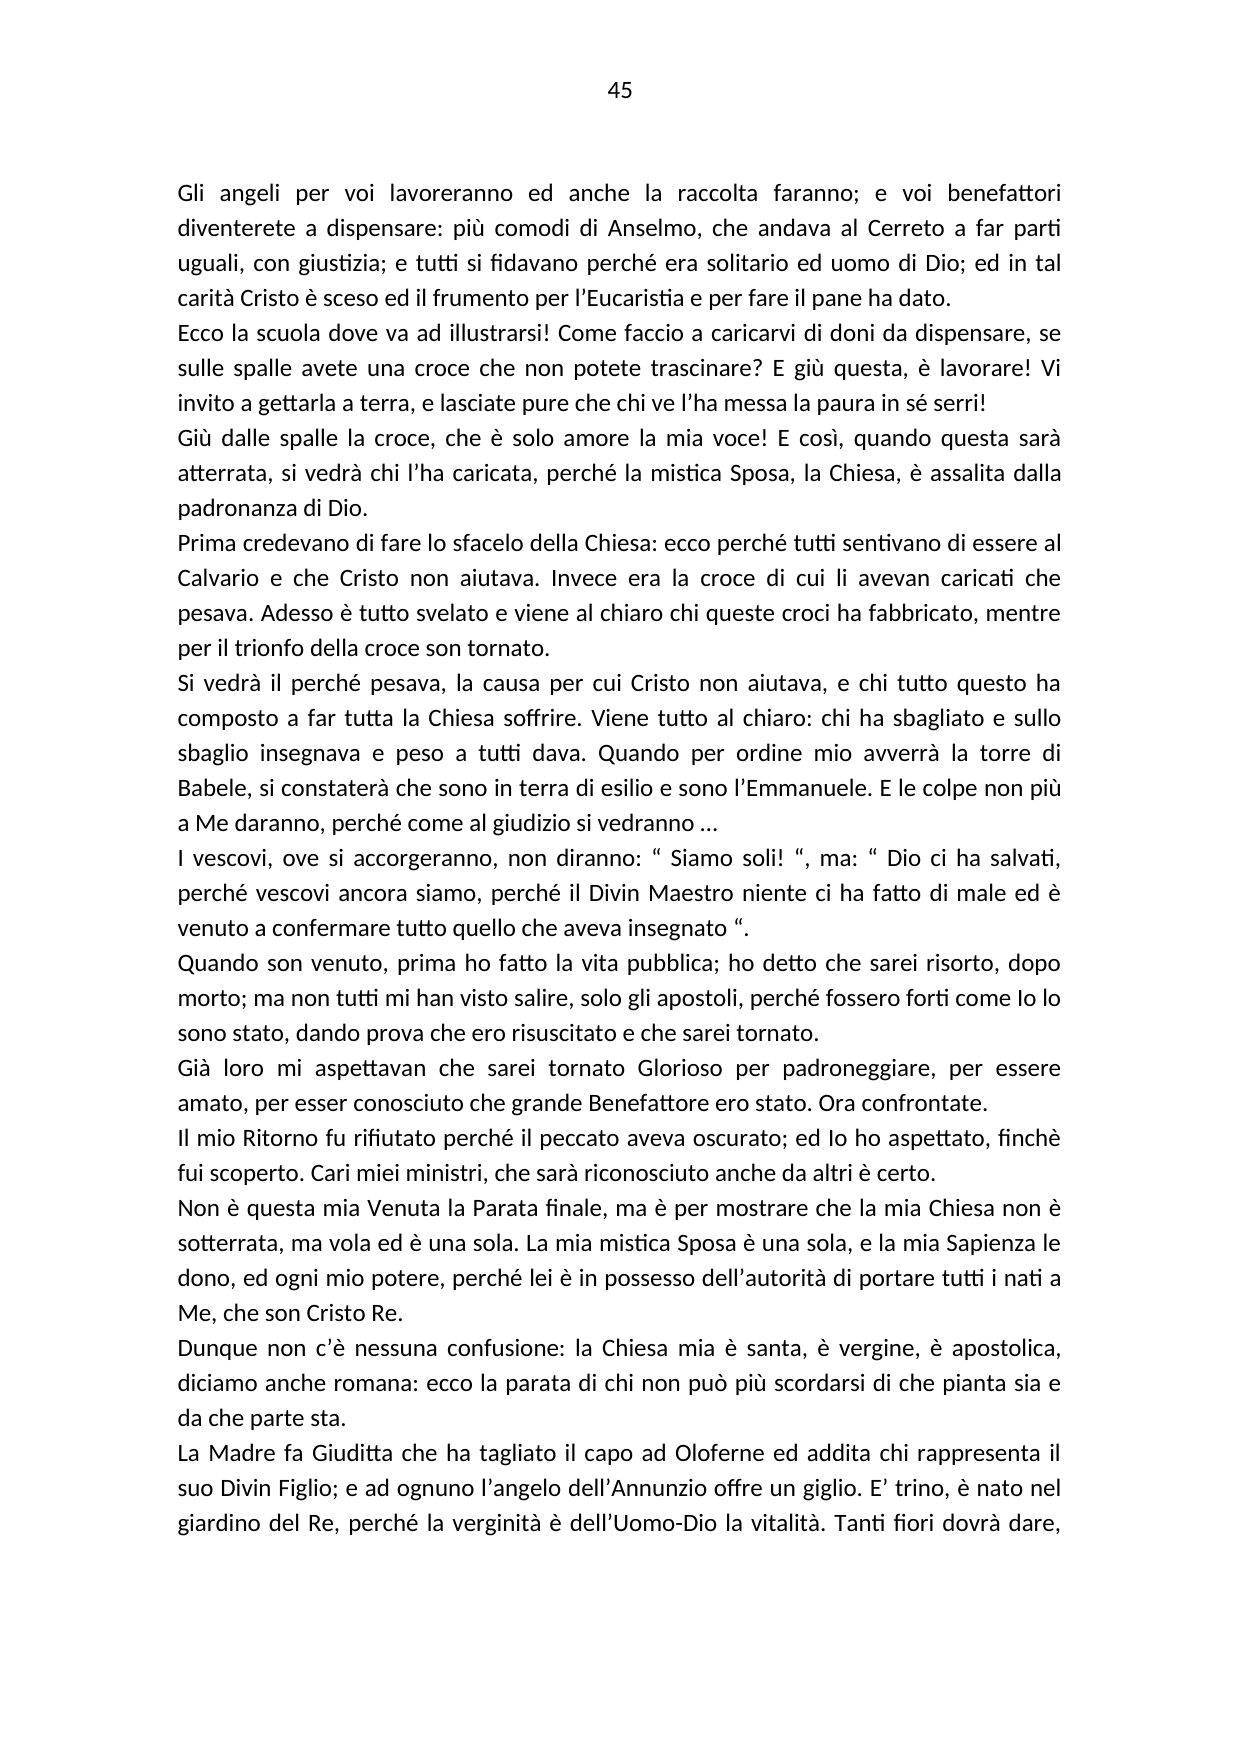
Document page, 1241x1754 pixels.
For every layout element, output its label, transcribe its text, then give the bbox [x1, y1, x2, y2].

text Quando son venuto, prima ho fatto la vita pubblica; ho detto che sarei risorto, dopo morto; ma non tutti mi han visto salire, solo gli apostoli, perché fossero forti come Io lo sono stato, dando prova che ero risuscitato e che sarei tornato. [177, 947, 1063, 1048]
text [177, 1437, 1063, 1538]
text Giù dalle spalle la croce, che è solo amore la mia voce! E così, quando questa sarà atterrata, si vedrà chi l’ha caricata, perché la mistica Sposa, la Chiesa, è assalita dalla padronanza di Dio. [177, 422, 1063, 523]
text Si vedrà il perché pesava, la causa per cui Cristo non aiutava, e chi tutto questo ha composto a far tutta la Chiesa soffrire. Viene tutto al chiaro: chi ha sbagliato e sullo sbaglio insegnava e peso a tutti dava. Quando per ordine mio avverrà la torre di Babele, si constaterà che sono in terra di esilio e sono l’Emmanuele. E le colpe non più a Me daranno, perché come al giudizio si vedranno … [177, 667, 1063, 838]
text Ecco la scuola dove va ad illustrarsi! Come faccio a caricarvi di doni da dispensare, se sulle spalle avete una croce che non potete trascinare? E giù questa, è lavorare! Vi invito a gettarla a terra, e lasciate pure che chi ve l’ha messa la paura in sé serri! [177, 317, 1063, 418]
text Il mio Ritorno fu rifiutato perché il peccato aveva oscurato; ed Io ho aspettato, finchè fui scoperto. Cari miei ministri, che sarà riconosciuto anche da altri è certo. [177, 1122, 1063, 1188]
text Gli angeli per voi lavoreranno ed anche la raccolta faranno; e voi benefattori diventerete a dispensare: più comodi di Anselmo, che andava al Cerreto a far parti uguali, con giustizia; e tutti si fidavano perché era solitario ed uomo di Dio; ed in tal carità Cristo è sceso ed il frumento per l’Eucaristia e per fare il pane ha dato. [177, 177, 1063, 313]
text Dunque non c’è nessuna confusione: la Chiesa mia è santa, è vergine, è apostolica, diciamo anche romana: ecco la parata di chi non può più scordarsi di che pianta sia e da che parte sta. [177, 1332, 1063, 1433]
text Prima credevano di fare lo sfacelo della Chiesa: ecco perché tutti sentivano di essere al Calvario e che Cristo non aiutava. Invece era la croce di cui li avevan caricati che pesava. Adesso è tutto svelato e viene al chiaro chi queste croci ha fabbricato, mentre per il trionfo della croce son tornato. [177, 527, 1063, 663]
text Non è questa mia Venuta la Parata finale, ma è per mostrare che la mia Chiesa non è sotterrata, ma vola ed è una sola. La mia mistica Sposa è una sola, e la mia Sapienza le dono, ed ogni mio potere, perché lei è in possesso dell’autorità di portare tutti i nati a Me, che son Cristo Re. [177, 1192, 1063, 1328]
text I vescovi, ove si accorgeranno, non diranno: “ Siamo soli! “, ma: “ Dio ci ha salvati, perché vescovi ancora siamo, perché il Divin Maestro niente ci ha fatto di male ed è venuto a confermare tutto quello che aveva insegnato “. [177, 842, 1063, 943]
text Già loro mi aspettavan che sarei tornato Glorioso per padroneggiare, per essere amato, per esser conosciuto che grande Benefattore ero stato. Ora confrontate. [177, 1052, 1063, 1118]
